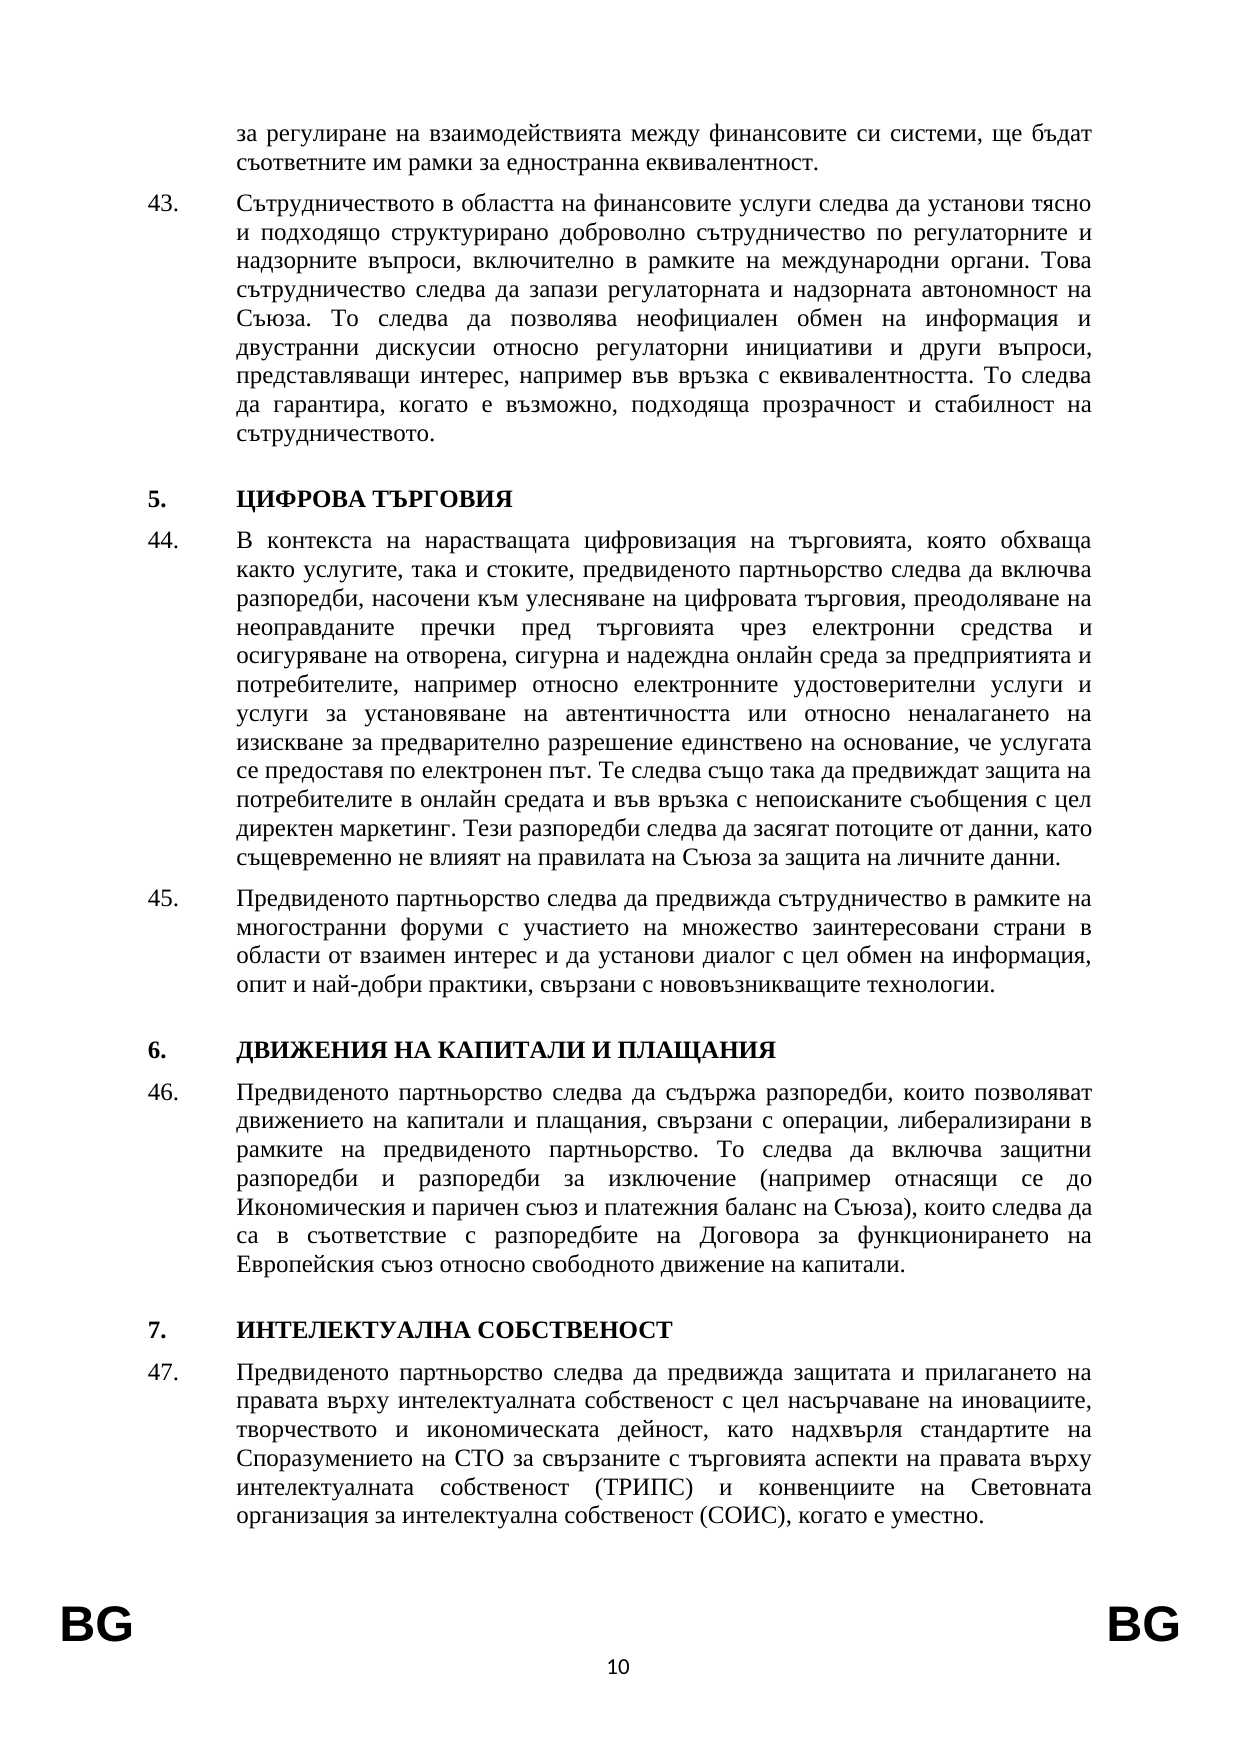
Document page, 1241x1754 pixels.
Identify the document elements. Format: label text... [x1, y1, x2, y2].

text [148, 118, 1093, 176]
subtitle 7. ИНТЕЛЕКТУАЛНА СОБСТВЕНОСТ [148, 1316, 1093, 1344]
subtitle 6. ДВИЖЕНИЯ НА КАПИТАЛИ И ПЛАЩАНИЯ [148, 1036, 1093, 1064]
text В контекста на нарастващата цифровизация на търговията, която обхваща както услугите, така и стоките, предвиденото партньорство следва да включва разпоредби, насочени към улесняване на цифровата търговия, преодоляване на неоправданите пречки пред търговията чрез електронни средства и осигуряване на отворена, сигурна и надеждна онлайн среда за предприятията и потребителите, например относно електронните удостоверителни услуги и услуги за установяване на автентичността или относно неналагането на изискване за предварително разрешение единствено на основание, че услугата се предоставя по електронен път. Те следва също така да предвиждат защита на потребителите в онлайн средата и във връзка с непоисканите съобщения с цел директен маркетинг. Тези разпоредби следва да засягат потоците от данни, като същевременно не влияят на правилата на Съюза за защита на личните данни. [148, 526, 1093, 871]
text Предвиденото партньорство следва да съдържа разпоредби, които позволяват движението на капитали и плащания, свързани с операции, либерализирани в рамките на предвиденото партньорство. То следва да включва защитни разпоредби и разпоредби за изключение (например отнасящи се до Икономическия и паричен съюз и платежния баланс на Съюза), които следва да са в съответствие с разпоредбите на Договора за функционирането на Европейския съюз относно свободното движение на капитали. [148, 1077, 1093, 1278]
text Сътрудничеството в областта на финансовите услуги следва да установи тясно и подходящо структурирано доброволно сътрудничество по регулаторните и надзорните въпроси, включително в рамките на международни органи. Това сътрудничество следва да запази регулаторната и надзорната автономност на Съюза. То следва да позволява неофициален обмен на информация и двустранни дискусии относно регулаторни инициативи и други въпроси, представляващи интерес, например във връзка с еквивалентността. То следва да гарантира, когато е възможно, подходяща прозрачност и стабилност на сътрудничеството. [148, 188, 1093, 447]
subtitle 5. ЦИФРОВА ТЪРГОВИЯ [148, 484, 1093, 513]
text Предвиденото партньорство следва да предвижда защитата и прилагането на правата върху интелектуалната собственост с цел насърчаване на иновациите, творчеството и икономическата дейност, като надхвърля стандартите на Споразумението на СТО за свързаните с търговията аспекти на правата върху интелектуалната собственост (ТРИПС) и конвенциите на Световната организация за интелектуална собственост (СОИС), когато е уместно. [148, 1357, 1093, 1529]
text Предвиденото партньорство следва да предвижда сътрудничество в рамките на многостранни форуми с участието на множество заинтересовани страни в области от взаимен интерес и да установи диалог с цел обмен на информация, опит и най-добри практики, свързани с нововъзникващите технологии. [148, 883, 1093, 998]
